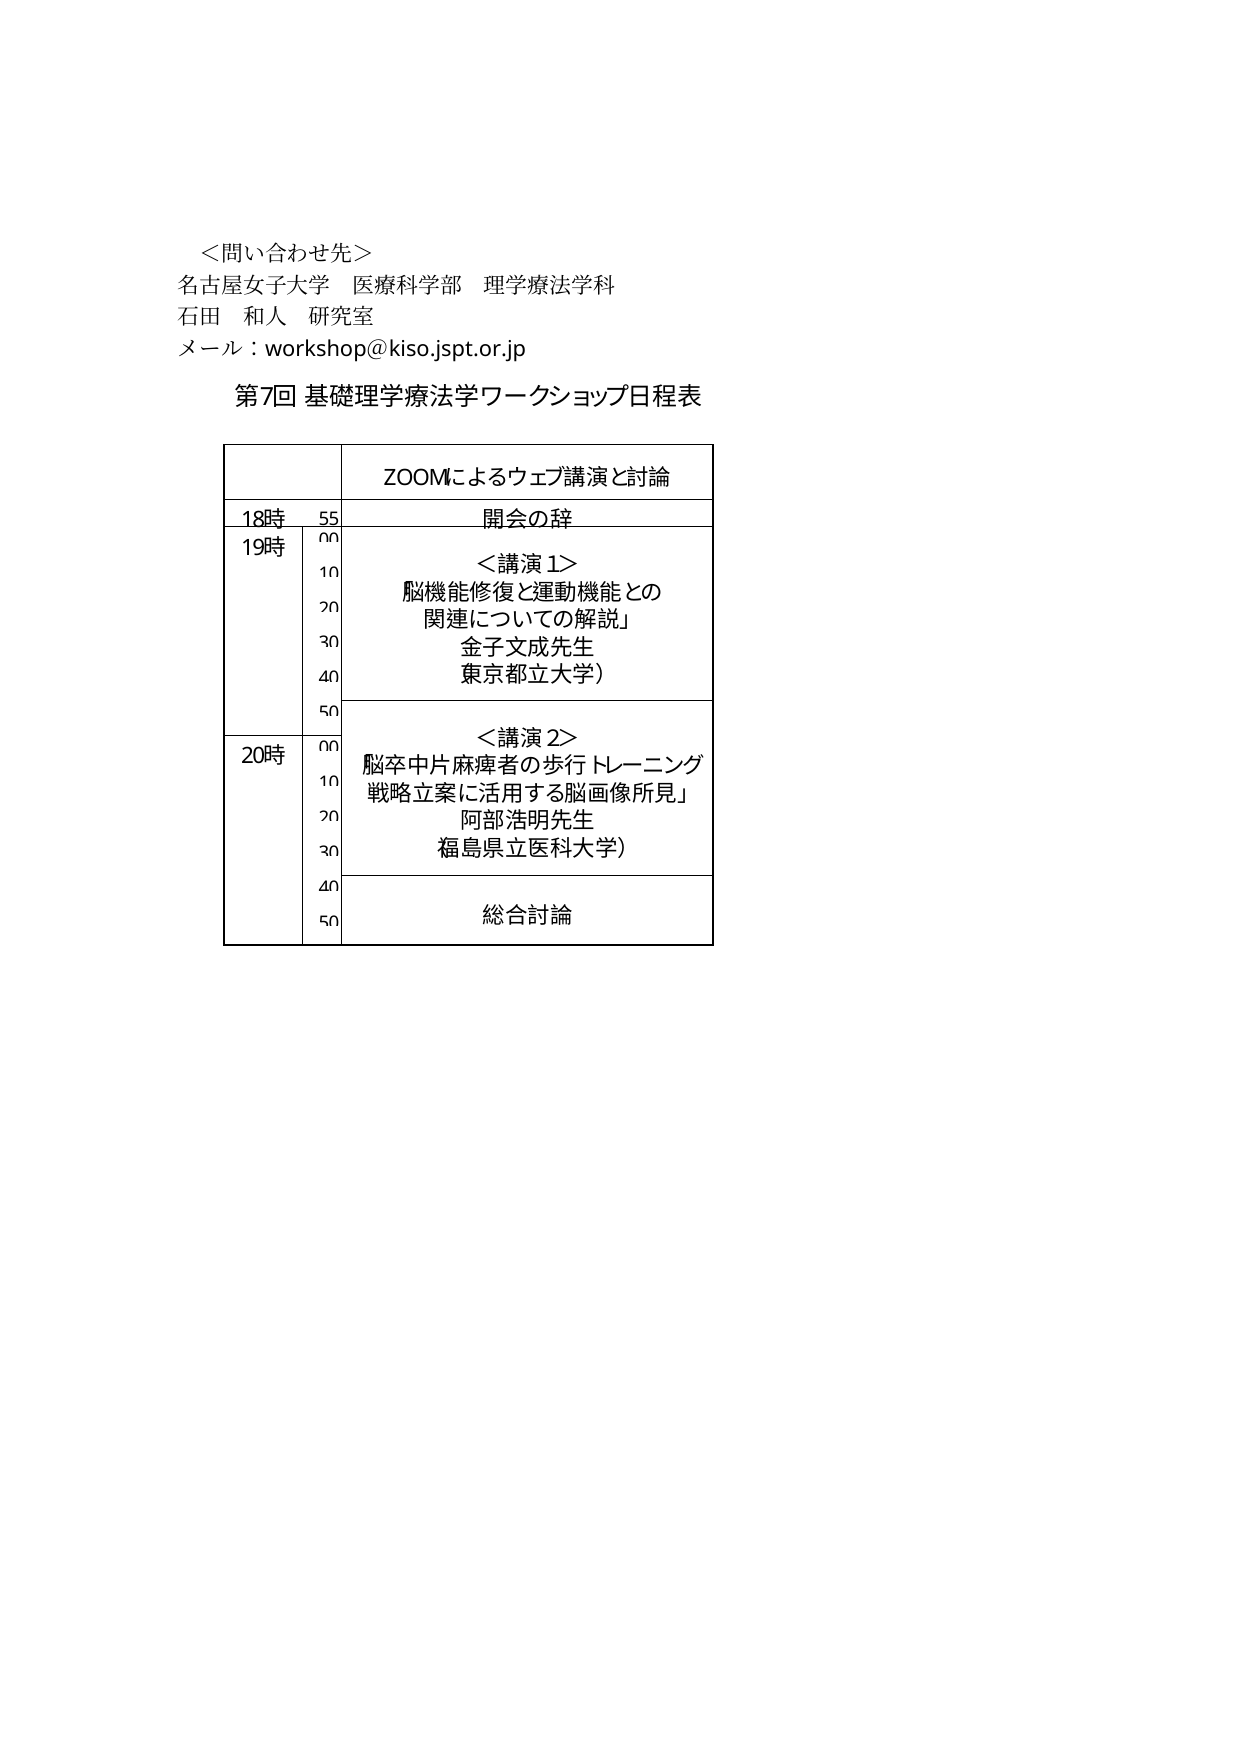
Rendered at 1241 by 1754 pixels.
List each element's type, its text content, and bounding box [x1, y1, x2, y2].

text ＜問い合わせ先＞ 名古屋女子大学 医療科学部 理学療法学科 石田 和人 研究室 メール：workshop＠kiso.jspt.or.jp [177, 237, 1063, 362]
